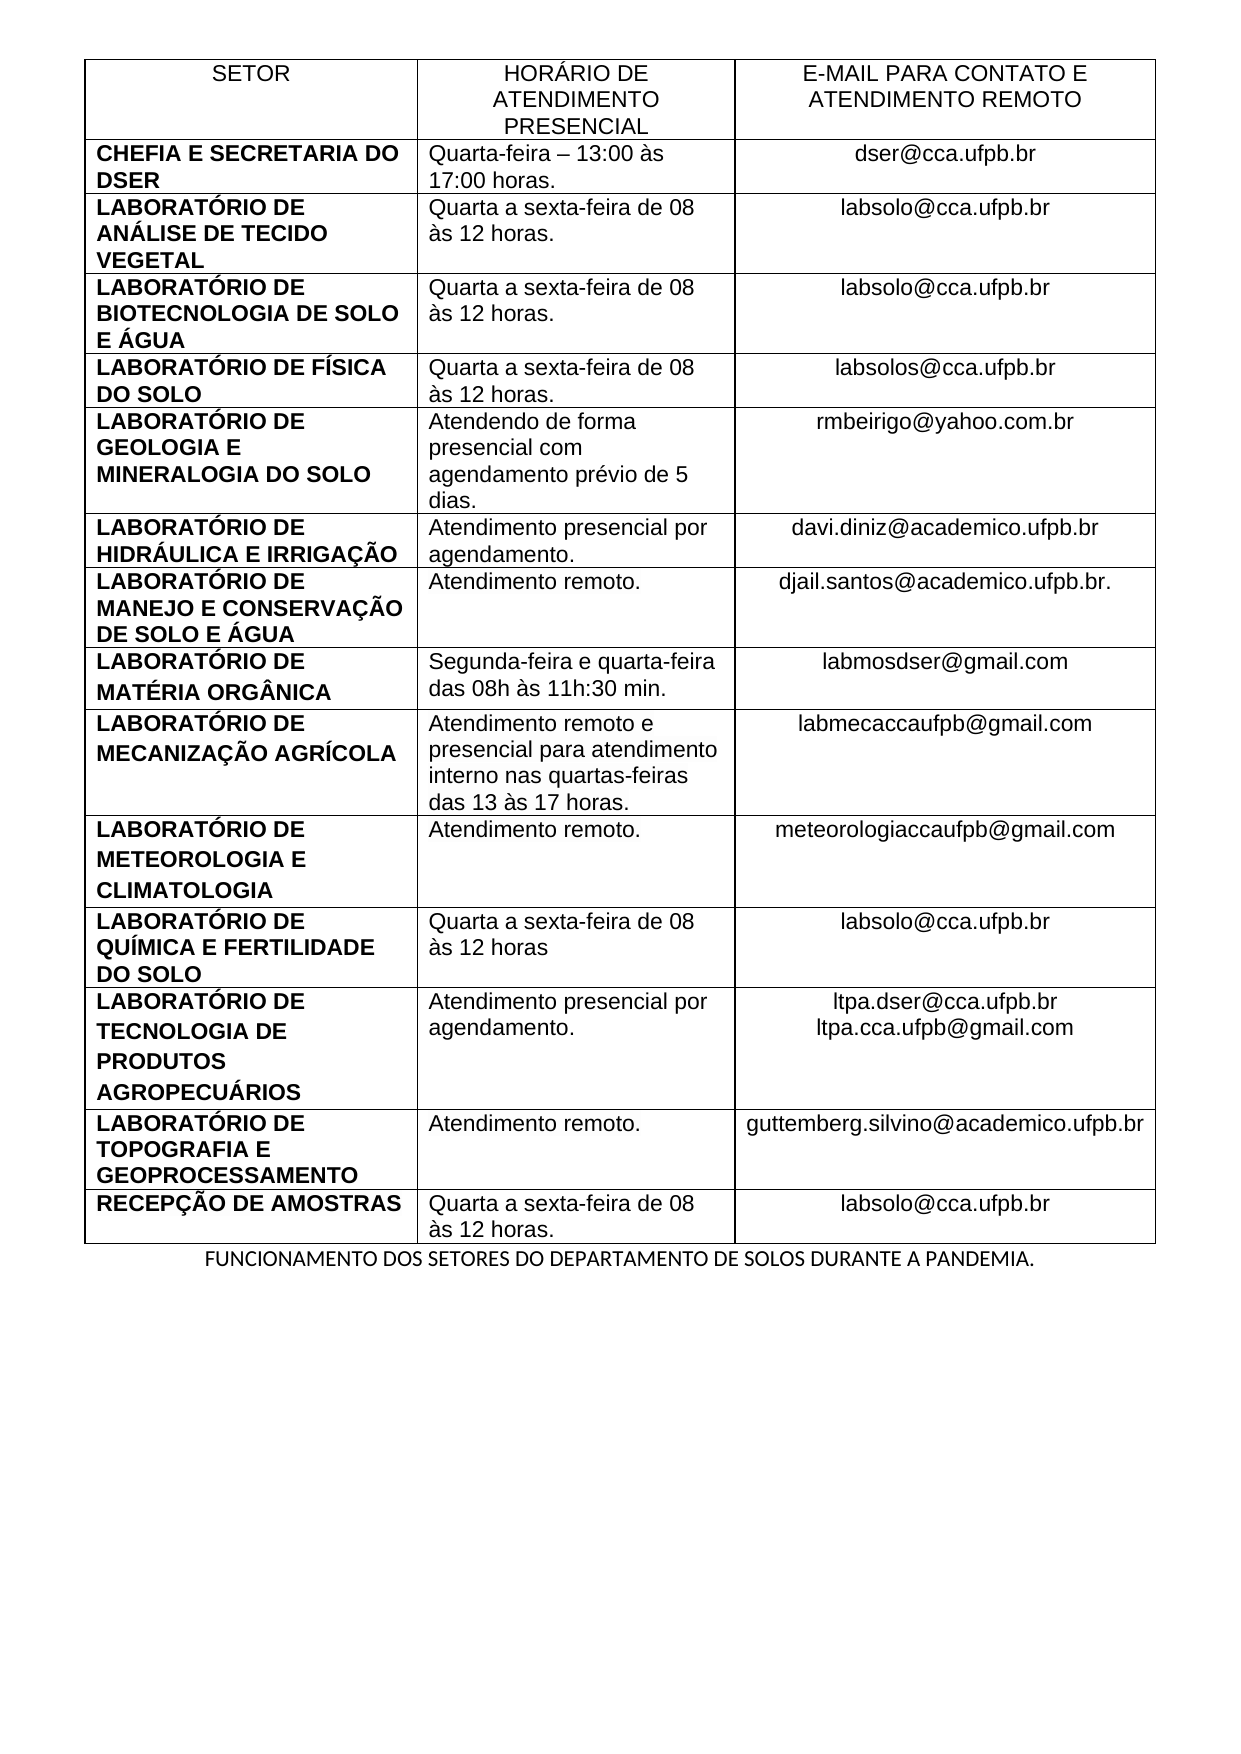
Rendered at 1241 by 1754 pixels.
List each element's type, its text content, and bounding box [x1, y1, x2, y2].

table_cell Atendimento presencial por agendamento. [418, 988, 734, 1109]
table_header SETOR [86, 60, 417, 139]
table_cell labsolos@cca.ufpb.br [736, 354, 1155, 407]
table_cell guttemberg.silvino@academico.ufpb.br [736, 1110, 1155, 1189]
table_cell labsolo@cca.ufpb.br [736, 274, 1155, 353]
table_cell LABORATÓRIO DE FÍSICA DO SOLO [86, 354, 417, 407]
table_cell labsolo@cca.ufpb.br [736, 1190, 1155, 1243]
table_cell Atendendo de forma presencial com agendamento prévio de 5 dias. [418, 408, 734, 513]
table_cell Atendimento remoto. [418, 1110, 734, 1189]
table_cell Atendimento remoto. [418, 568, 734, 647]
table_cell LABORATÓRIO DE GEOLOGIA E MINERALOGIA DO SOLO [86, 408, 417, 513]
table_cell labmecaccaufpb@gmail.com [736, 710, 1155, 815]
table_cell LABORATÓRIO DE BIOTECNOLOGIA DE SOLO E ÁGUA [86, 274, 417, 353]
table_cell Quarta a sexta-feira de 08 às 12 horas. [418, 194, 734, 273]
text FUNCIONAMENTO DOS SETORES DO DEPARTAMENTO DE SOLOS DURANTE A PANDEMIA. [177, 1244, 1063, 1272]
table_cell davi.diniz@academico.ufpb.br [736, 514, 1155, 567]
table_cell Atendimento presencial por agendamento. [418, 514, 734, 567]
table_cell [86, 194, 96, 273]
table_header E-MAIL PARA CONTATO E ATENDIMENTO REMOTO [736, 60, 1155, 139]
table_cell LABORATÓRIO DE MANEJO E CONSERVAÇÃO DE SOLO E ÁGUA [86, 568, 417, 647]
table_cell Atendimento remoto. [418, 816, 734, 907]
table_cell Quarta a sexta-feira de 08 às 12 horas [418, 908, 734, 987]
table_cell LABORATÓRIO DE TECNOLOGIA DE PRODUTOS AGROPECUÁRIOS [86, 988, 417, 1109]
table_cell Segunda-feira e quarta-feira das 08h às 11h:30 min. [418, 648, 734, 709]
table_cell CHEFIA E SECRETARIA DO DSER [86, 140, 417, 193]
table_cell labmosdser@gmail.com [736, 648, 1155, 709]
table_cell meteorologiaccaufpb@gmail.com [736, 816, 1155, 907]
table_cell LABORATÓRIO DE MATÉRIA ORGÂNICA [86, 648, 417, 709]
table_cell Quarta a sexta-feira de 08 às 12 horas. [418, 274, 734, 353]
table_cell LABORATÓRIO DE ANÁLISE DE TECIDO VEGETAL [204, 194, 417, 273]
table_header HORÁRIO DE ATENDIMENTO PRESENCIAL [418, 60, 734, 139]
table_cell labsolo@cca.ufpb.br [736, 194, 1155, 273]
table_cell Atendimento remoto e presencial para atendimento interno nas quartas-feiras das 13 às 17 horas. [418, 710, 734, 815]
table_cell rmbeirigo@yahoo.com.br [736, 408, 1155, 513]
table_cell ltpa.dser@cca.ufpb.br ltpa.cca.ufpb@gmail.com [736, 988, 1155, 1109]
table_cell Quarta a sexta-feira de 08 às 12 horas. [418, 1190, 734, 1243]
table_cell Quarta-feira – 13:00 às 17:00 horas. [418, 140, 734, 193]
table_cell RECEPÇÃO DE AMOSTRAS [86, 1190, 417, 1243]
table_cell LABORATÓRIO DE HIDRÁULICA E IRRIGAÇÃO [86, 514, 417, 567]
table_cell djail.santos@academico.ufpb.br. [736, 568, 1155, 647]
table_cell dser@cca.ufpb.br [736, 140, 1155, 193]
table_cell LABORATÓRIO DE METEOROLOGIA E CLIMATOLOGIA [86, 816, 417, 907]
table_cell labsolo@cca.ufpb.br [736, 908, 1155, 987]
table_cell LABORATÓRIO DE MECANIZAÇÃO AGRÍCOLA [86, 710, 417, 815]
table_cell LABORATÓRIO DE QUÍMICA E FERTILIDADE DO SOLO [86, 908, 417, 987]
table_cell Quarta a sexta-feira de 08 às 12 horas. [418, 354, 734, 407]
table_cell LABORATÓRIO DE TOPOGRAFIA E GEOPROCESSAMENTO [86, 1110, 417, 1189]
